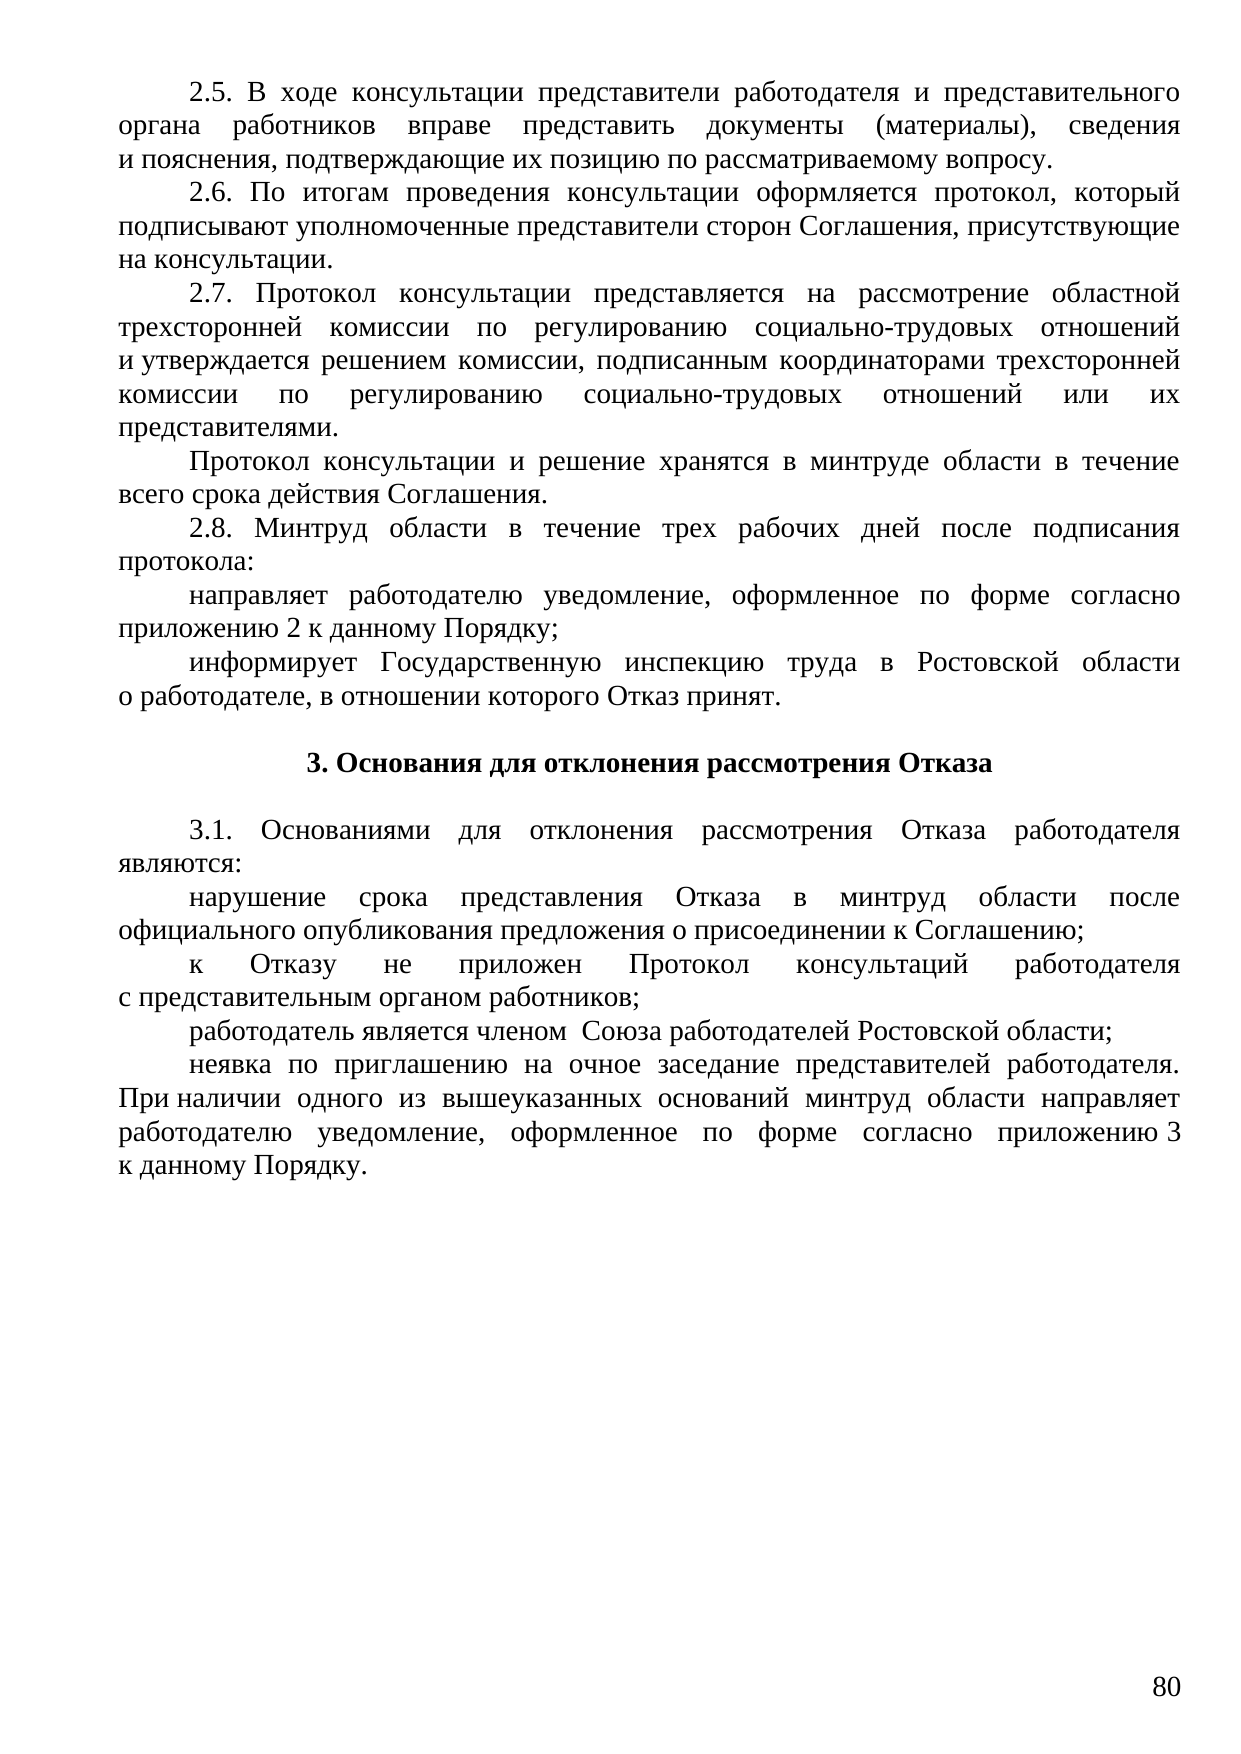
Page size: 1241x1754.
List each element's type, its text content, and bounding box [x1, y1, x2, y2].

text работодатель является членом Союза работодателей Ростовской области; [118, 1013, 1181, 1047]
text Протокол консультации и решение хранятся в минтруде области в течение всего срока действия Соглашения. [118, 443, 1181, 510]
text 2.6. По итогам проведения консультации оформляется протокол, который подписывают уполномоченные представители сторон Соглашения, присутствующие на консультации. [118, 174, 1181, 275]
text 2.5. В ходе консультации представители работодателя и представительного органа работников вправе представить документы (материалы), сведения и пояснения, подтверждающие их позицию по рассматриваемому вопросу. [118, 74, 1181, 174]
text 3.1. Основаниями для отклонения рассмотрения Отказа работодателя являются: [118, 812, 1181, 879]
text направляет работодателю уведомление, оформленное по форме согласно приложению 2 к данному Порядку; [118, 577, 1181, 644]
text неявка по приглашению на очное заседание представителей работодателя. При наличии одного из вышеуказанных оснований минтруд области направляет работодателю уведомление, оформленное по форме согласно приложению 3 к данному Порядку. [118, 1047, 1181, 1181]
text информирует Государственную инспекцию труда в Ростовской области о работодателе, в отношении которого Отказ принят. [118, 644, 1181, 711]
text к Отказу не приложен Протокол консультаций работодателя с представительным органом работников; [118, 946, 1181, 1013]
text 3. Основания для отклонения рассмотрения Отказа [118, 745, 1181, 778]
text нарушение срока представления Отказа в минтруд области после официального опубликования предложения о присоединении к Соглашению; [118, 879, 1181, 946]
text 2.7. Протокол консультации представляется на рассмотрение областной трехсторонней комиссии по регулированию социально-трудовых отношений и утверждается решением комиссии, подписанным координаторами трехсторонней комиссии по регулированию социально-трудовых отношений или их представителями. [118, 275, 1181, 443]
text 2.8. Минтруд области в течение трех рабочих дней после подписания протокола: [118, 510, 1181, 577]
